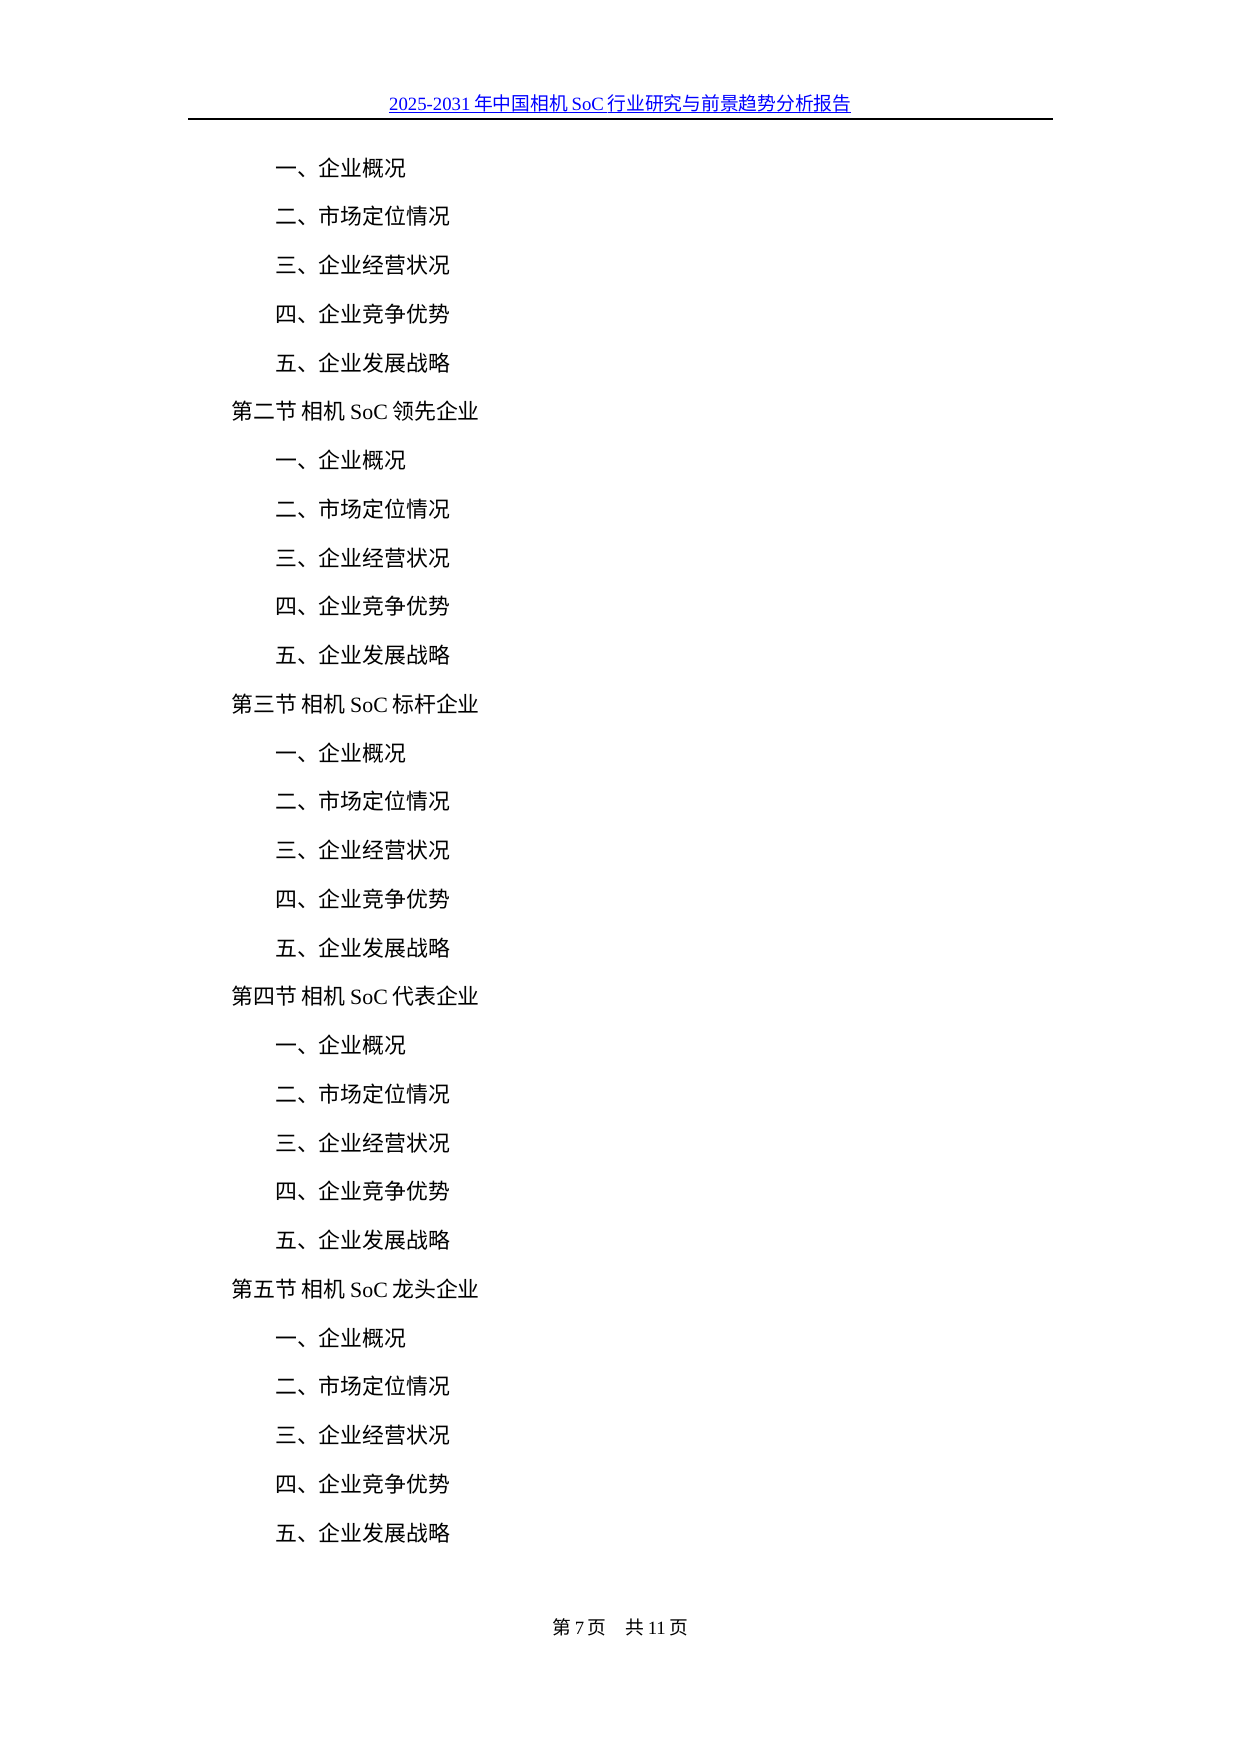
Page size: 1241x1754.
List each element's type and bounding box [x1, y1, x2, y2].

text [187, 150, 1053, 1548]
